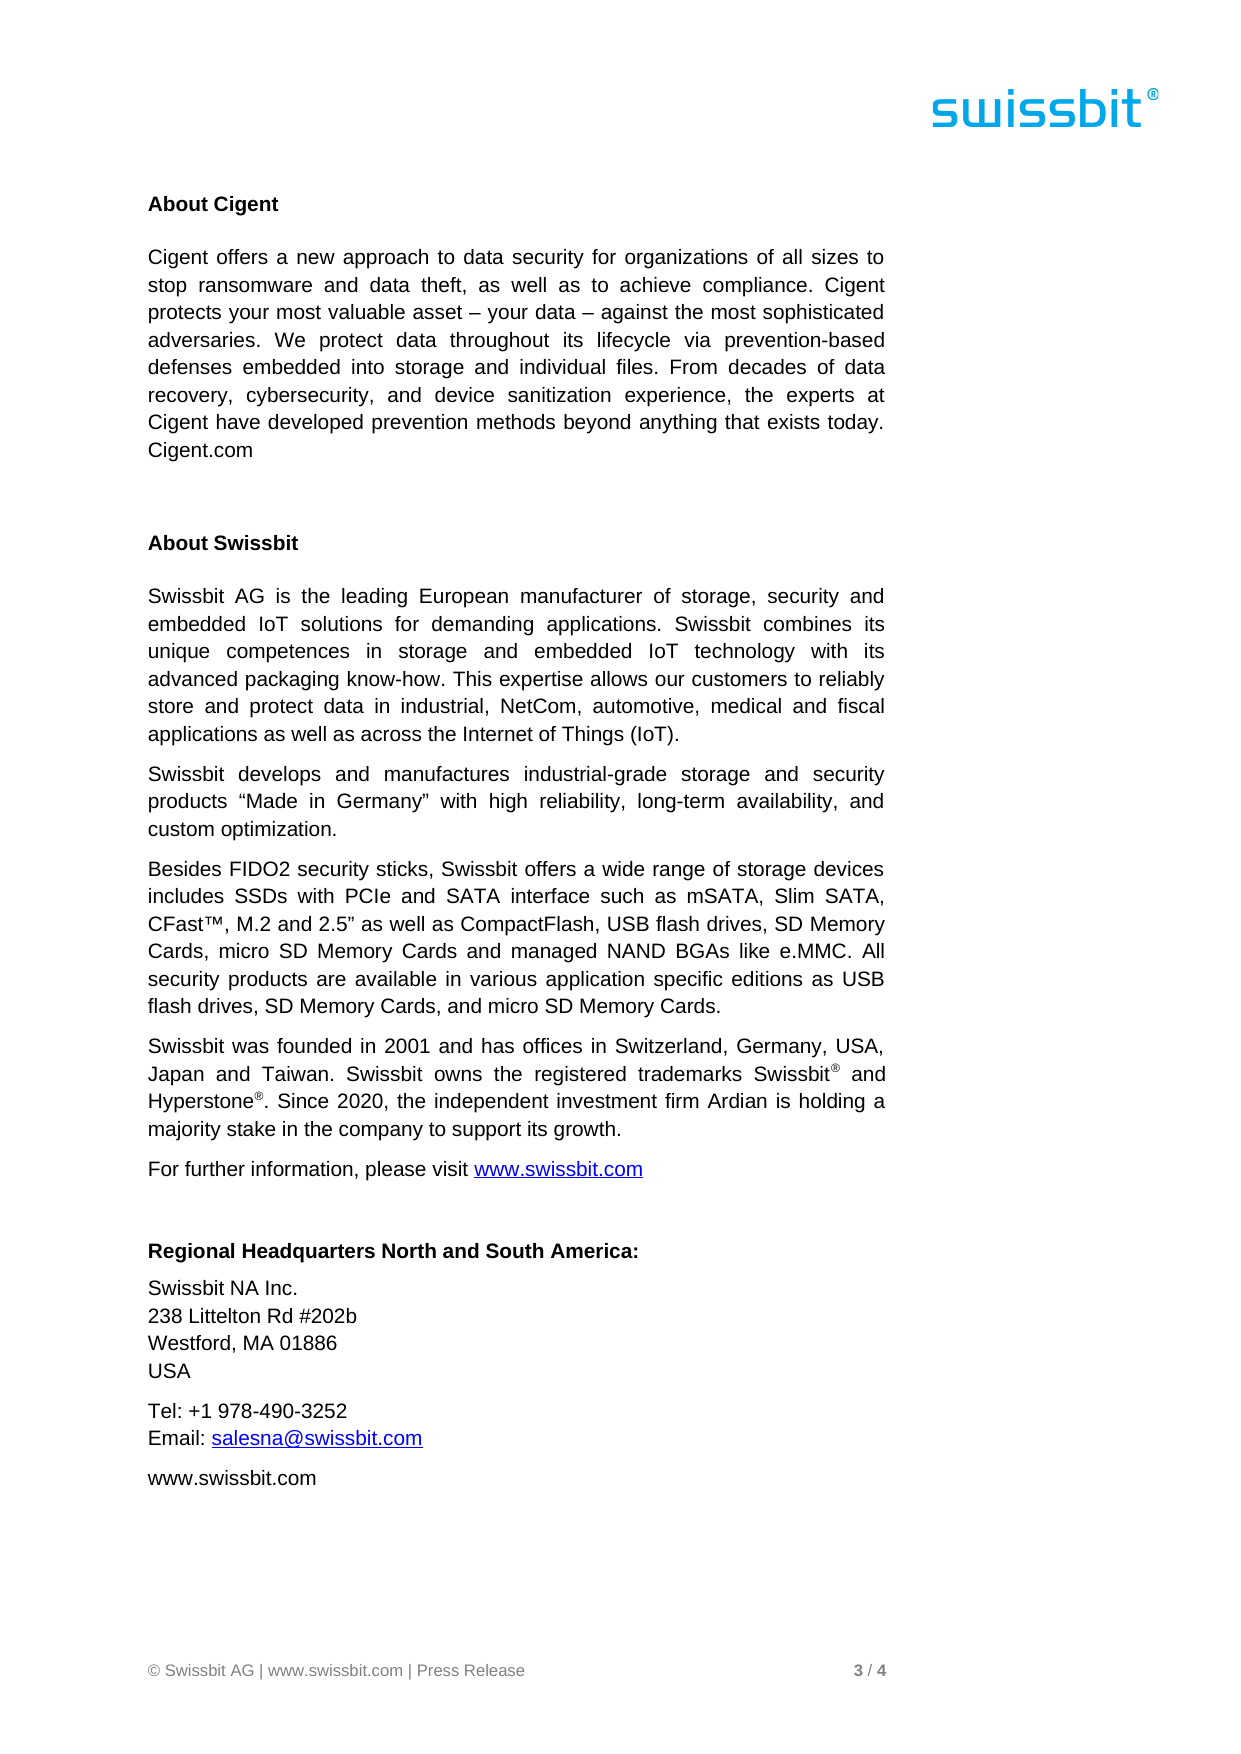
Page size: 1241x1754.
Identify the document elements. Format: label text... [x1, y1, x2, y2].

text For further information, please visit www.swissbit.com [148, 1156, 886, 1180]
picture [932, 113, 951, 122]
picture [1086, 104, 1099, 122]
text Cigent offers a new approach to data security for organizations of all sizes to stop ransomware and data theft, as well as to achieve compliance. Cigent protects your most valuable asset – your data – against the most sophisticated adversaries. We protect data throughout its lifecycle via prevention-based defenses embedded into storage and individual files. From decades of data recovery, cybersecurity, and device sanitization experience, the experts at Cigent have developed prevention methods beyond anything that exists today. Cigent.com [148, 245, 886, 462]
text Swissbit develops and manufactures industrial-grade storage and security products “Made in Germany” with high reliability, long-term availability, and custom optimization. [148, 761, 886, 840]
picture [1086, 88, 1129, 127]
text Swissbit AG is the leading European manufacturer of storage, security and embedded IoT solutions for demanding applications. Swissbit combines its unique competences in storage and embedded IoT technology with its advanced packaging know-how. This expertise allows our customers to reliably store and protect data in industrial, NetCom, automotive, medical and fiscal applications as well as across the Internet of Things (IoT). [148, 584, 886, 745]
text Besides FIDO2 security sticks, Swissbit offers a wide range of storage devices includes SSDs with PCIe and SATA interface such as mSATA, Slim SATA, CFast™, M.2 and 2.5” as well as CompactFlash, USB flash drives, SD Memory Cards, micro SD Memory Cards and managed NAND BGAs like e.MMC. All security products are available in various application specific editions as USB flash drives, SD Memory Cards, and micro SD Memory Cards. [148, 856, 886, 1018]
text About Swissbit [148, 531, 886, 555]
picture [1133, 88, 1159, 127]
text Swissbit NA Inc. 238 Littelton Rd #202b Westford, MA 01886 USA [148, 1276, 886, 1382]
picture [932, 88, 1080, 127]
text www.swissbit.com [148, 1466, 886, 1490]
text Swissbit was founded in 2001 and has offices in Switzerland, Germany, USA, Japan and Taiwan. Swissbit owns the registered trademarks Swissbit® and Hyperstone®. Since 2020, the independent investment firm Ardian is holding a majority stake in the company to support its growth. [148, 1034, 886, 1140]
text Tel: +1 978-490-3252 Email: salesna@swissbit.com [148, 1398, 886, 1450]
text About Cigent [148, 192, 886, 216]
text Regional Headquarters North and South America: [148, 1236, 886, 1263]
